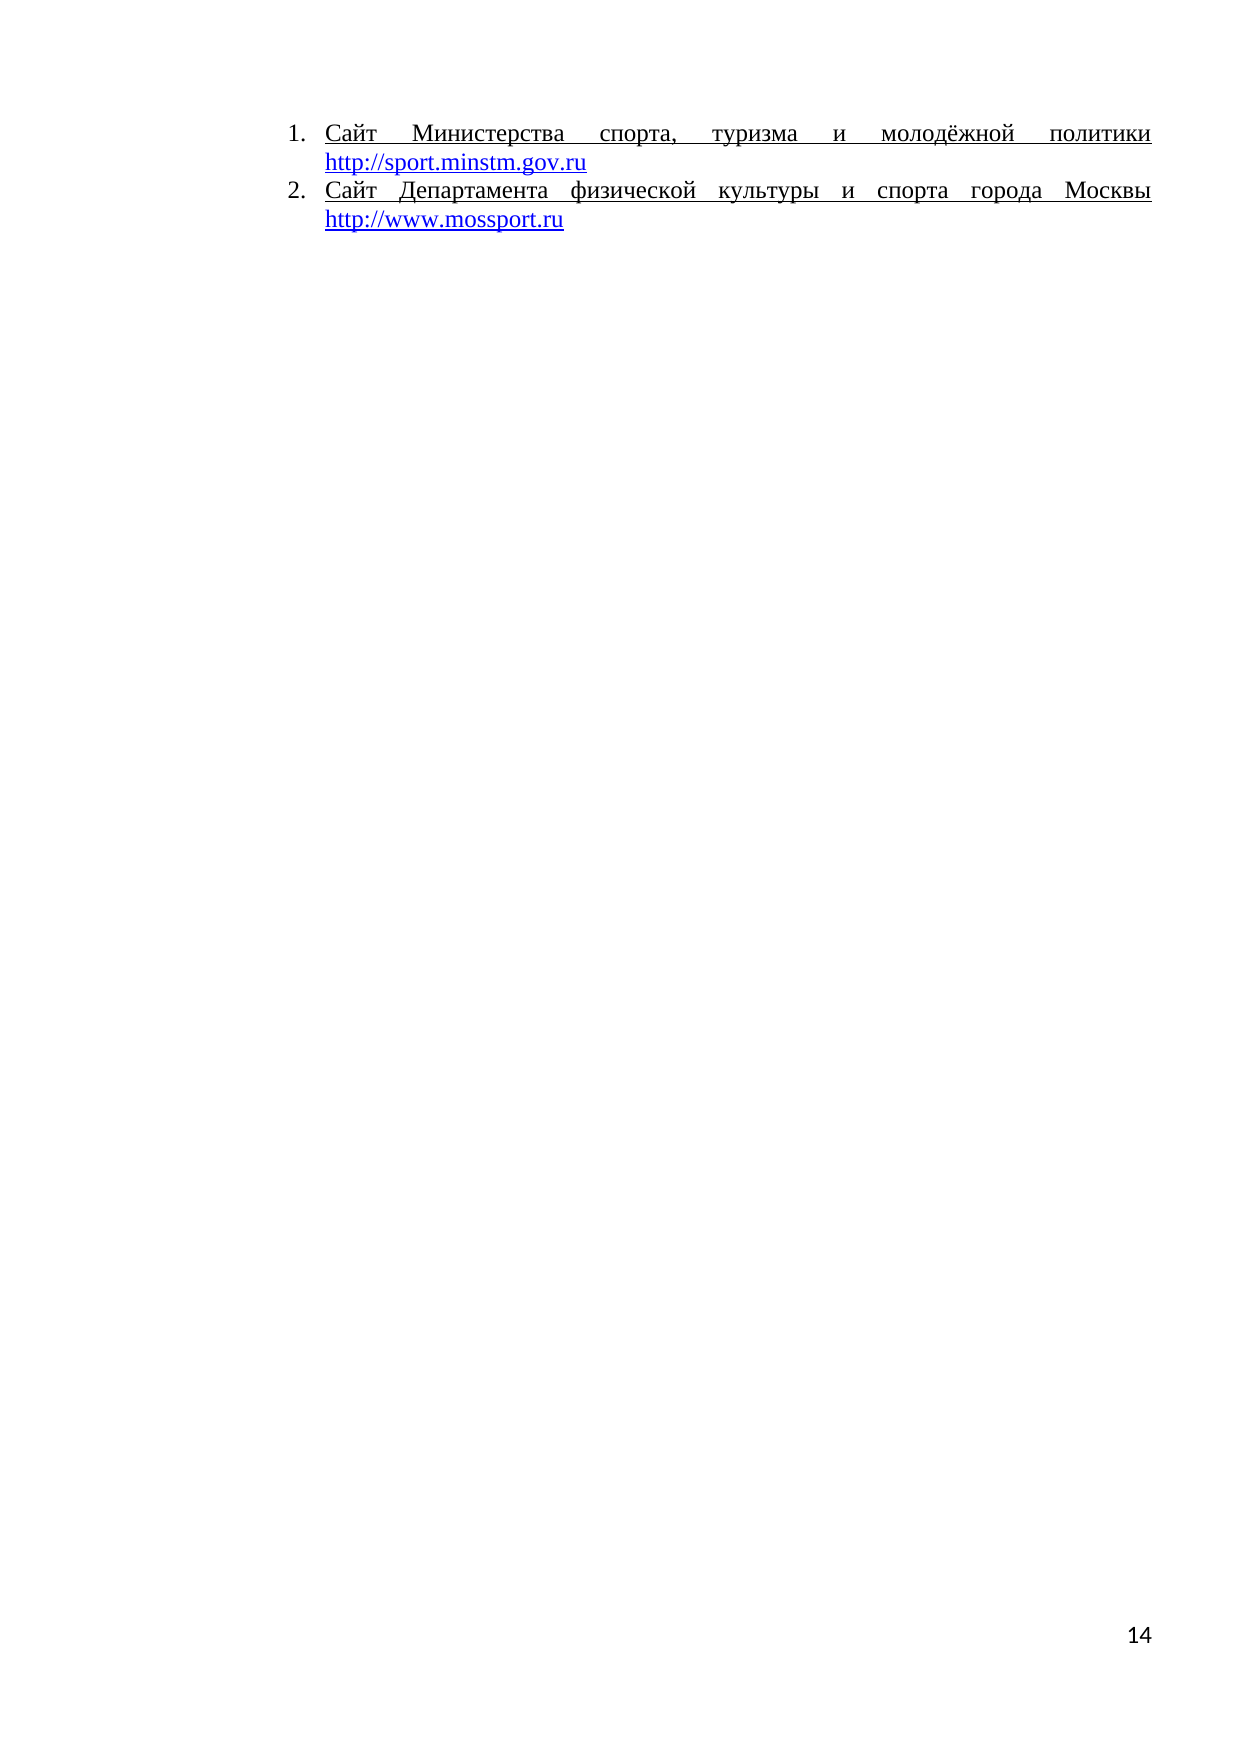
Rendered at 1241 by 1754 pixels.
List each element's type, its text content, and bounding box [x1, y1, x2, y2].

list Сайт Департамента физической культуры и спорта города Москвы http://www.mossport.ru [287, 176, 1152, 233]
list Сайт Министерства спорта, туризма и молодёжной политики http://sport.minstm.gov.ru [287, 118, 1152, 176]
